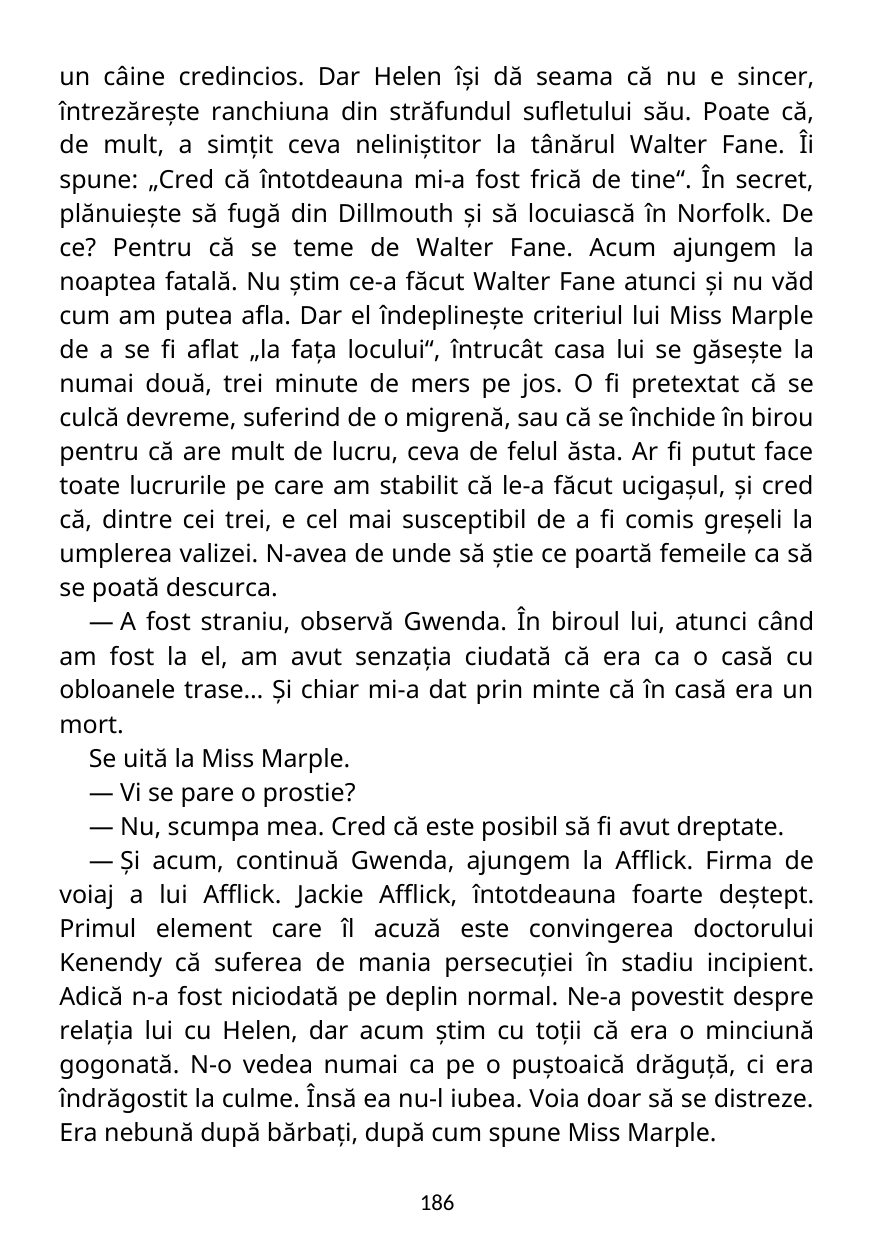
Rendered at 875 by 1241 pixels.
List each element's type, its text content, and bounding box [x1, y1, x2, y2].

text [59, 59, 815, 604]
text — Nu, scumpa mea. Cred că este posibil să fi avut dreptate. [59, 808, 815, 842]
text — Şi acum, continuă Gwenda, ajungem la Afflick. Firma de voiaj a lui Afflick. Jackie Afflick, întotdeauna foarte deştept. Primul element care îl acuză este convingerea doctorului Kenendy că suferea de mania persecuţiei în stadiu incipient. Adică n-a fost niciodată pe deplin normal. Ne-a povestit despre relaţia lui cu Helen, dar acum ştim cu toţii că era o minciună gogonată. N-o vedea numai ca pe o puştoaică drăguţă, ci era îndrăgostit la culme. Însă ea nu-l iubea. Voia doar să se distreze. Era nebună după bărbaţi, după cum spune Miss Marple. [59, 842, 815, 1149]
text — Vi se pare o prostie? [59, 774, 815, 808]
text — A fost straniu, observă Gwenda. În biroul lui, atunci când am fost la el, am avut senzaţia ciudată că era ca o casă cu obloanele trase… Şi chiar mi-a dat prin minte că în casă era un mort. [59, 604, 815, 740]
text Se uită la Miss Marple. [59, 740, 815, 774]
